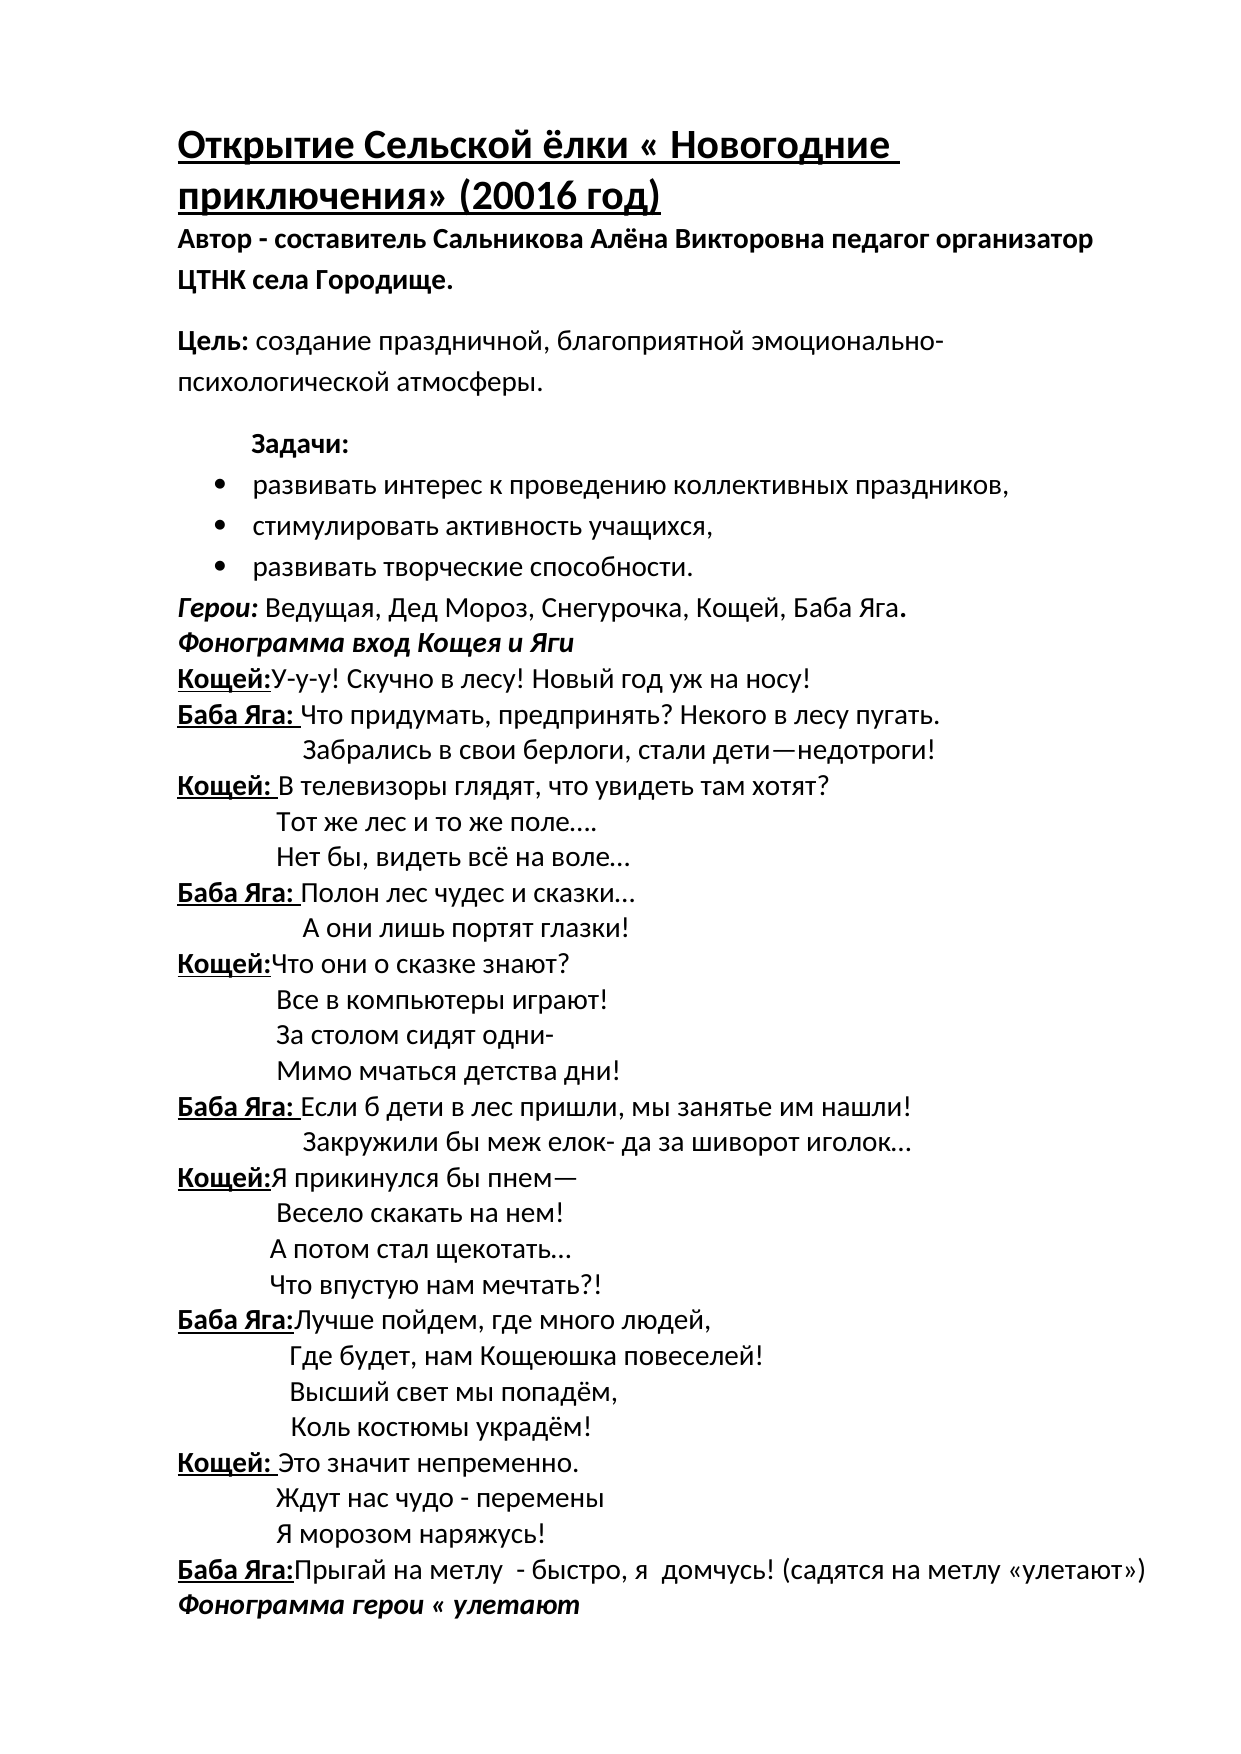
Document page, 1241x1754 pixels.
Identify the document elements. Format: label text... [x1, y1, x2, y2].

text Цель: создание праздничной, благоприятной эмоционально-психологической атмосферы. [177, 322, 1152, 399]
text Открытие Сельской ёлки « Новогодние приключения» (20016 год) [177, 118, 1152, 220]
text Что впустую нам мечтать?! [177, 1266, 1152, 1301]
text Кощей:Что они о сказке знают? [177, 945, 1152, 981]
text Весело скакать на нем! [177, 1194, 1152, 1230]
text Где будет, нам Кощеюшка повеселей! [177, 1337, 1152, 1373]
text Фонограмма вход Кощея и Яги [177, 624, 1152, 660]
text Фонограмма герои « улетают [177, 1586, 1152, 1622]
text Все в компьютеры играют! [177, 981, 1152, 1016]
list стимулировать активность учащихся, [215, 507, 1152, 543]
text А потом стал щекотать… [177, 1230, 1152, 1266]
text Мимо мчаться детства дни! [177, 1052, 1152, 1088]
text Нет бы, видеть всё на воле… [177, 838, 1152, 874]
text Высший свет мы попадём, [177, 1373, 1152, 1408]
text Баба Яга: Если б дети в лес пришли, мы занятье им нашли! [177, 1088, 1152, 1123]
text Герои: Ведущая, Дед Мороз, Снегурочка, Кощей, Баба Яга. [177, 589, 1152, 624]
text Баба Яга: Полон лес чудес и сказки… [177, 874, 1152, 909]
text Баба Яга: Что придумать, предпринять? Некого в лесу пугать. [177, 696, 1152, 731]
text Автор - составитель Сальникова Алёна Викторовна педагог организатор ЦТНК села Городище. [177, 220, 1152, 296]
text Кощей:Я прикинулся бы пнем— [177, 1159, 1152, 1194]
text А они лишь портят глазки! [177, 909, 1152, 945]
text Задачи: [177, 425, 1152, 461]
text Баба Яга:Прыгай на метлу - быстро, я домчусь! (садятся на метлу «улетают») [177, 1551, 1152, 1586]
text Кощей:У-у-у! Скучно в лесу! Новый год уж на носу! [177, 660, 1152, 696]
text Коль костюмы украдём! [177, 1408, 1152, 1444]
text Тот же лес и то же поле…. [177, 803, 1152, 838]
text Забрались в свои берлоги, стали дети—недотроги! [177, 731, 1152, 767]
text Закружили бы меж елок- да за шиворот иголок… [177, 1123, 1152, 1159]
text За столом сидят одни- [177, 1016, 1152, 1052]
text Кощей: Это значит непременно. [177, 1444, 1152, 1479]
text Ждут нас чудо - перемены [177, 1479, 1152, 1515]
text Баба Яга:Лучше пойдем, где много людей, [177, 1301, 1152, 1337]
list развивать творческие способности. [215, 548, 1152, 584]
list развивать интерес к проведению коллективных праздников, [215, 466, 1152, 502]
text Я морозом наряжусь! [177, 1515, 1152, 1551]
text Кощей: В телевизоры глядят, что увидеть там хотят? [177, 767, 1152, 803]
